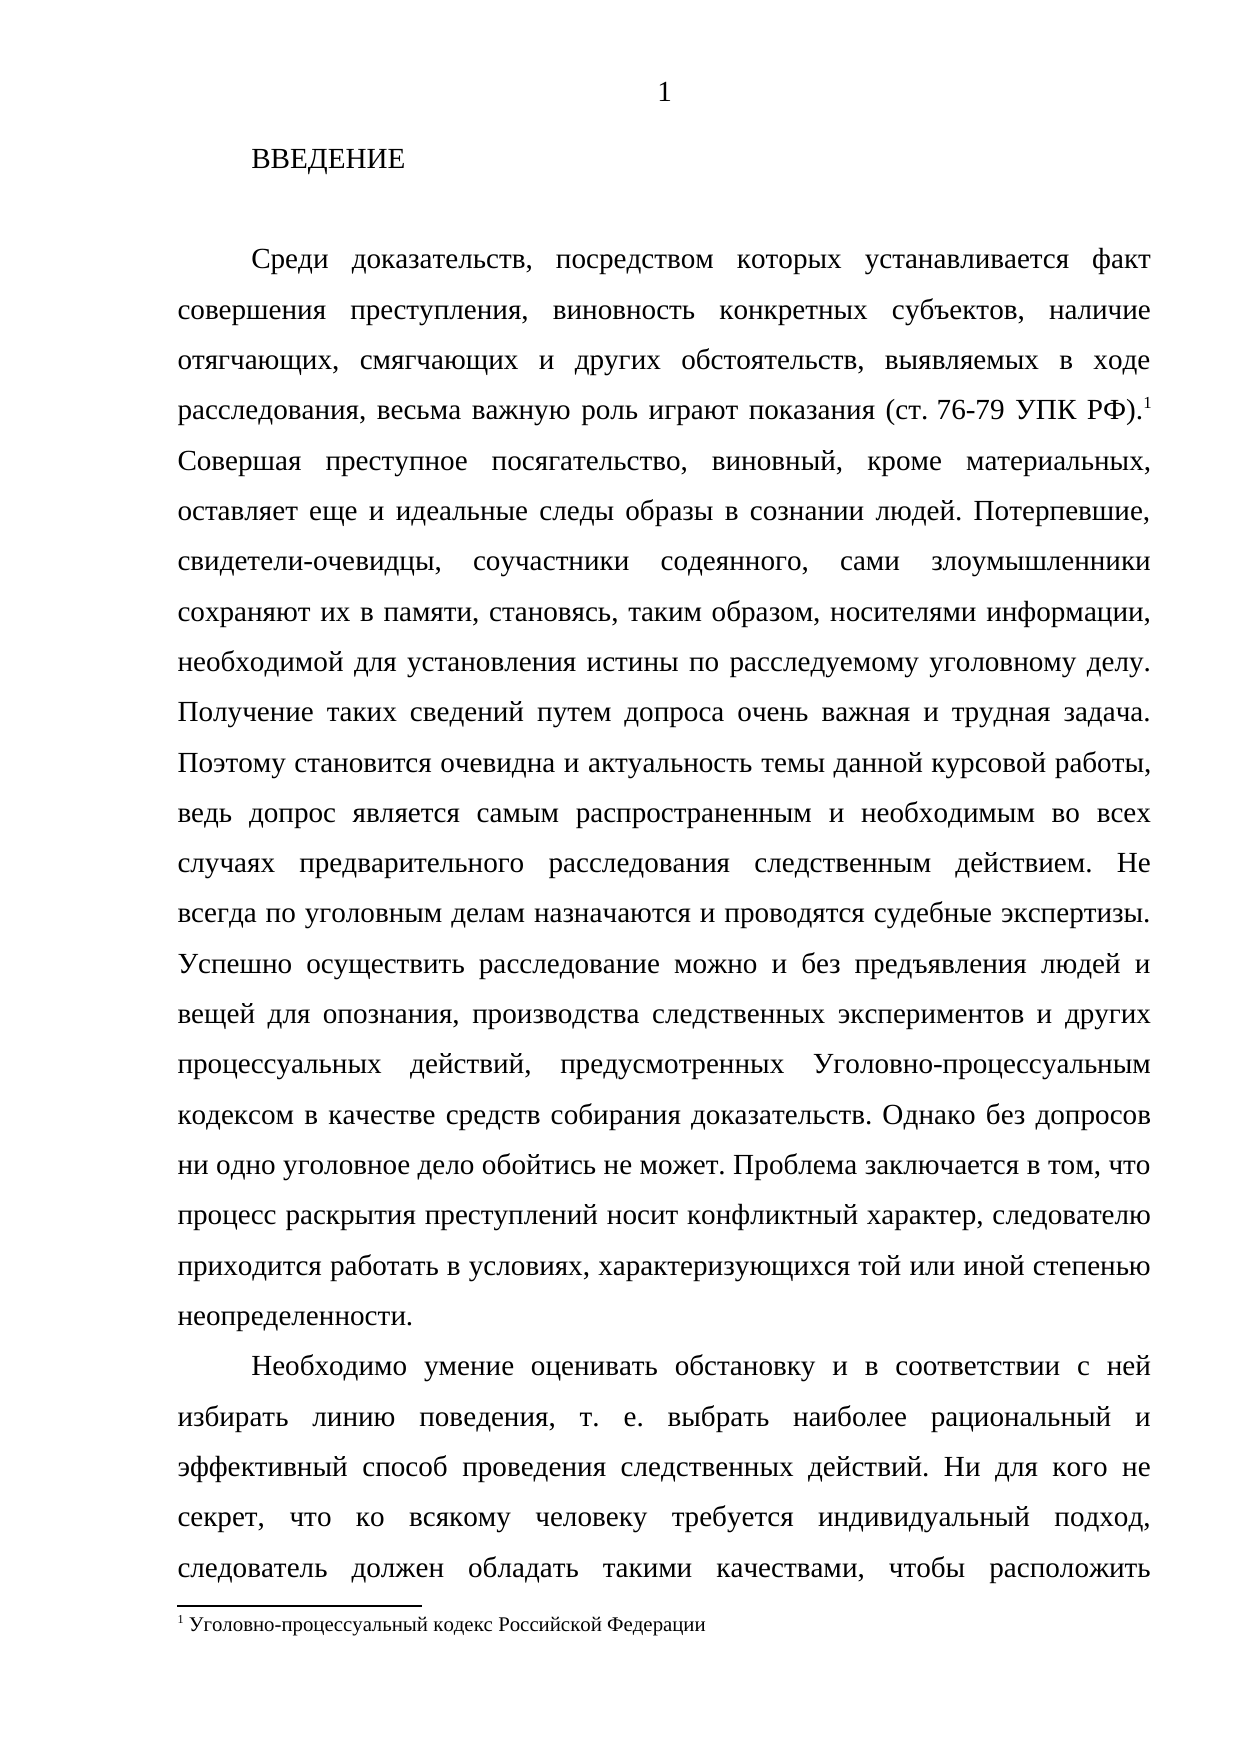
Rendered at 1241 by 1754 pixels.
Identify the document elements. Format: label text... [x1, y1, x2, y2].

text Среди доказательств, посредством которых устанавливается факт совершения преступления, виновность конкретных субъектов, наличие отягчающих, смягчающих и других обстоятельств, выявляемых в ходе расследования, весьма важную роль играют показания (ст. 76-79 УПК РФ). Совершая преступное посягательство, виновный, кроме материальных, оставляет еще и идеальные следы образы в сознании людей. Потерпевшие, свидетели-очевидцы, соучастники содеянного, сами злоумышленники сохраняют их в памяти, становясь, таким образом, носителями информации, необходимой для установления истины по расследуемому уголовному делу. Получение таких сведений путем допроса очень важная и трудная задача. Поэтому становится очевидна и актуальность темы данной курсовой работы, ведь допрос является самым распространенным и необходимым во всех случаях предварительного расследования следственным действием. Не всегда по уголовным делам назначаются и проводятся судебные экспертизы. Успешно осуществить расследование можно и без предъявления людей и вещей для опознания, производства следственных экспериментов и других процессуальных действий, предусмотренных Уголовно-процессуальным кодексом в качестве средств собирания доказательств. Однако без допросов ни одно уголовное дело обойтись не может. Проблема заключается в том, что процесс раскрытия преступлений носит конфликтный характер, следователю приходится работать в условиях, характеризующихся той или иной степенью неопределенности. [177, 242, 1152, 1332]
text ВВЕДЕНИЕ [177, 141, 1152, 174]
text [177, 1348, 1152, 1583]
